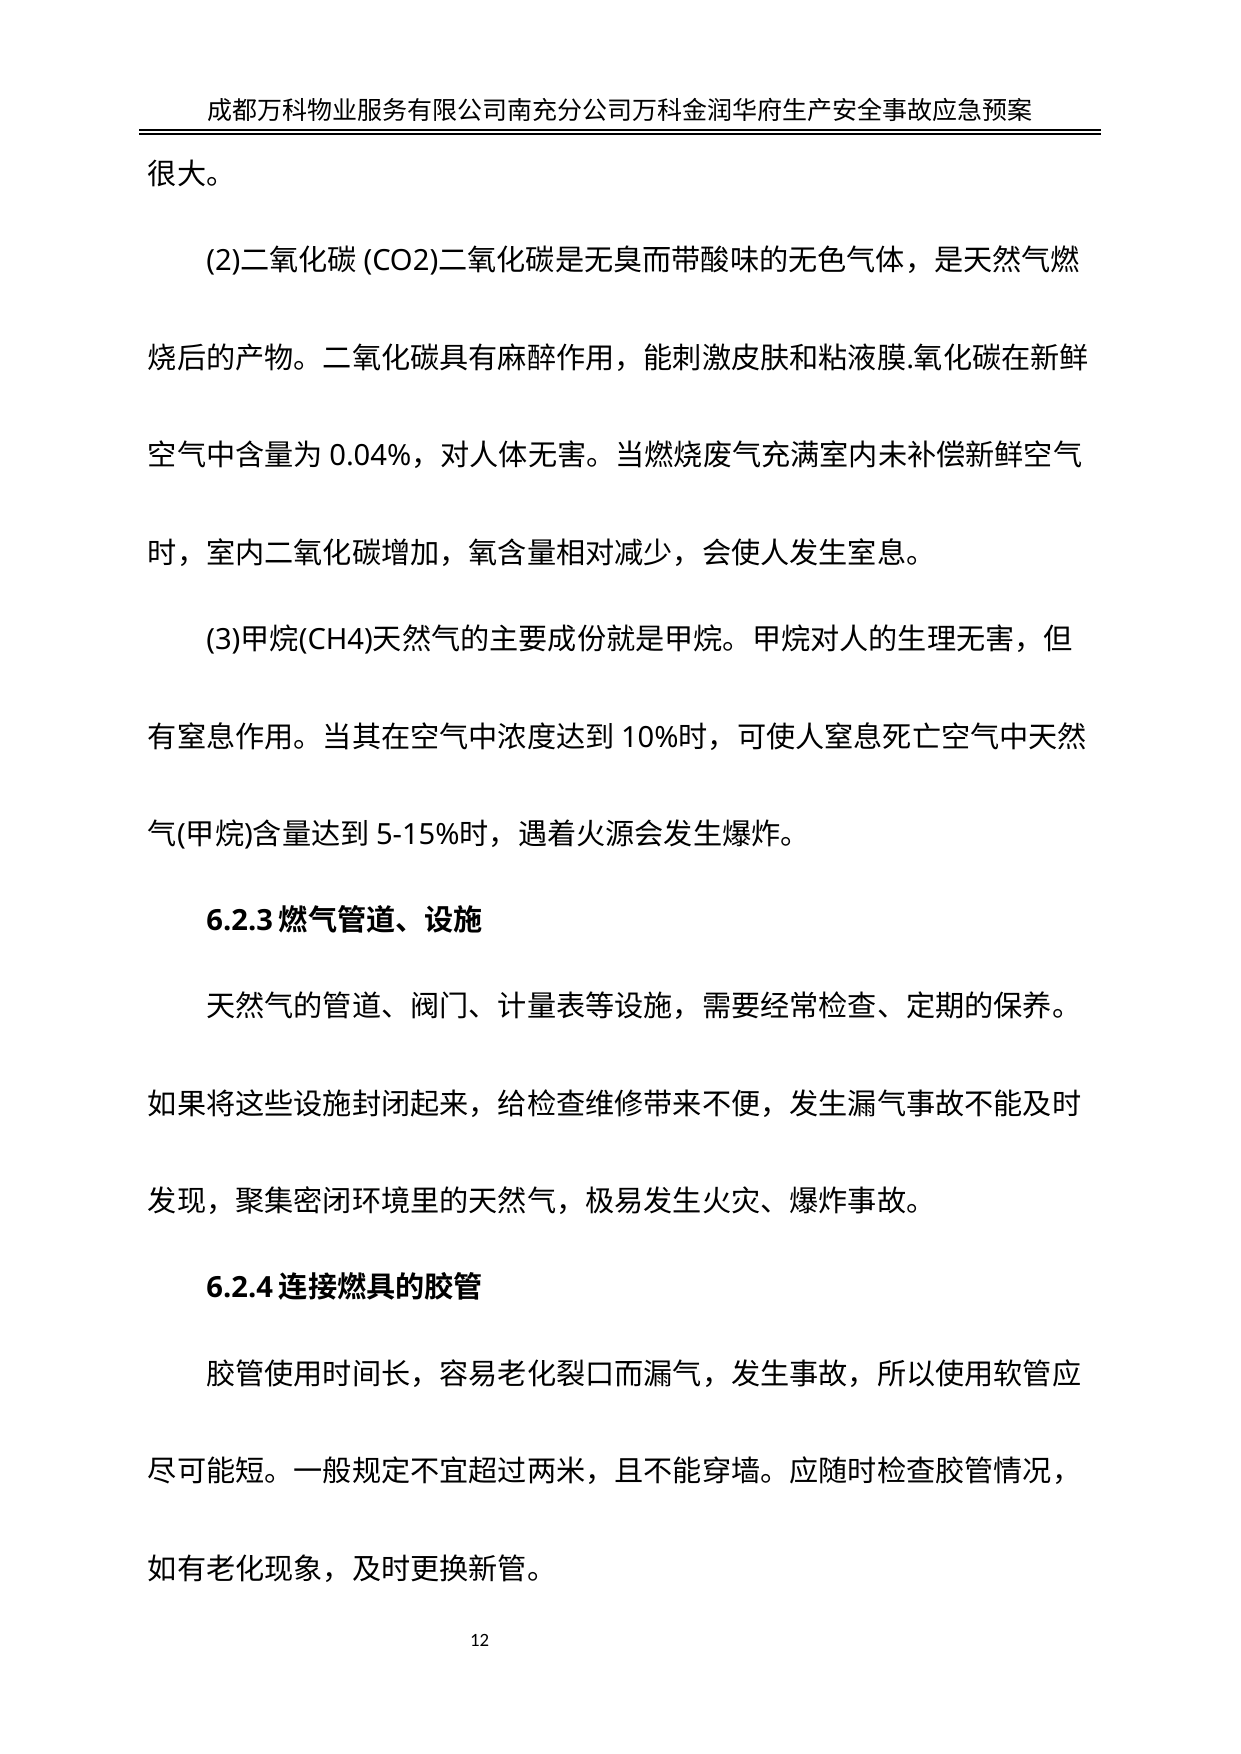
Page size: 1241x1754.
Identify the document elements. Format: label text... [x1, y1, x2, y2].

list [148, 139, 1093, 204]
list (3)甲烷(CH4)天然气的主要成份就是甲烷。甲烷对人的生理无害，但有窒息作用。当其在空气中浓度达到 10%时，可使人窒息死亡空气中天然气(甲烷)含量达到 5-15%时，遇着火源会发生爆炸。 [148, 604, 1093, 864]
list (2)二氧化碳 (CO2)二氧化碳是无臭而带酸味的无色气体，是天然气燃烧后的产物。二氧化碳具有麻醉作用，能刺激皮肤和粘液膜.氧化碳在新鲜空气中含量为 0.04%，对人体无害。当燃烧废气充满室内未补偿新鲜空气时，室内二氧化碳增加，氧含量相对减少，会使人发生室息。 [148, 226, 1093, 583]
list 6.2.3燃气管道、设施 [148, 886, 1093, 951]
list 天然气的管道、阀门、计量表等设施，需要经常检查、定期的保养。如果将这些设施封闭起来，给检查维修带来不便，发生漏气事故不能及时发现，聚集密闭环境里的天然气，极易发生火灾、爆炸事故。 [148, 972, 1093, 1232]
list 胶管使用时间长，容易老化裂口而漏气，发生事故，所以使用软管应尽可能短。一般规定不宜超过两米，且不能穿墙。应随时检查胶管情况，如有老化现象，及时更换新管。 [148, 1339, 1093, 1599]
list 6.2.4连接燃具的胶管 [148, 1253, 1093, 1318]
